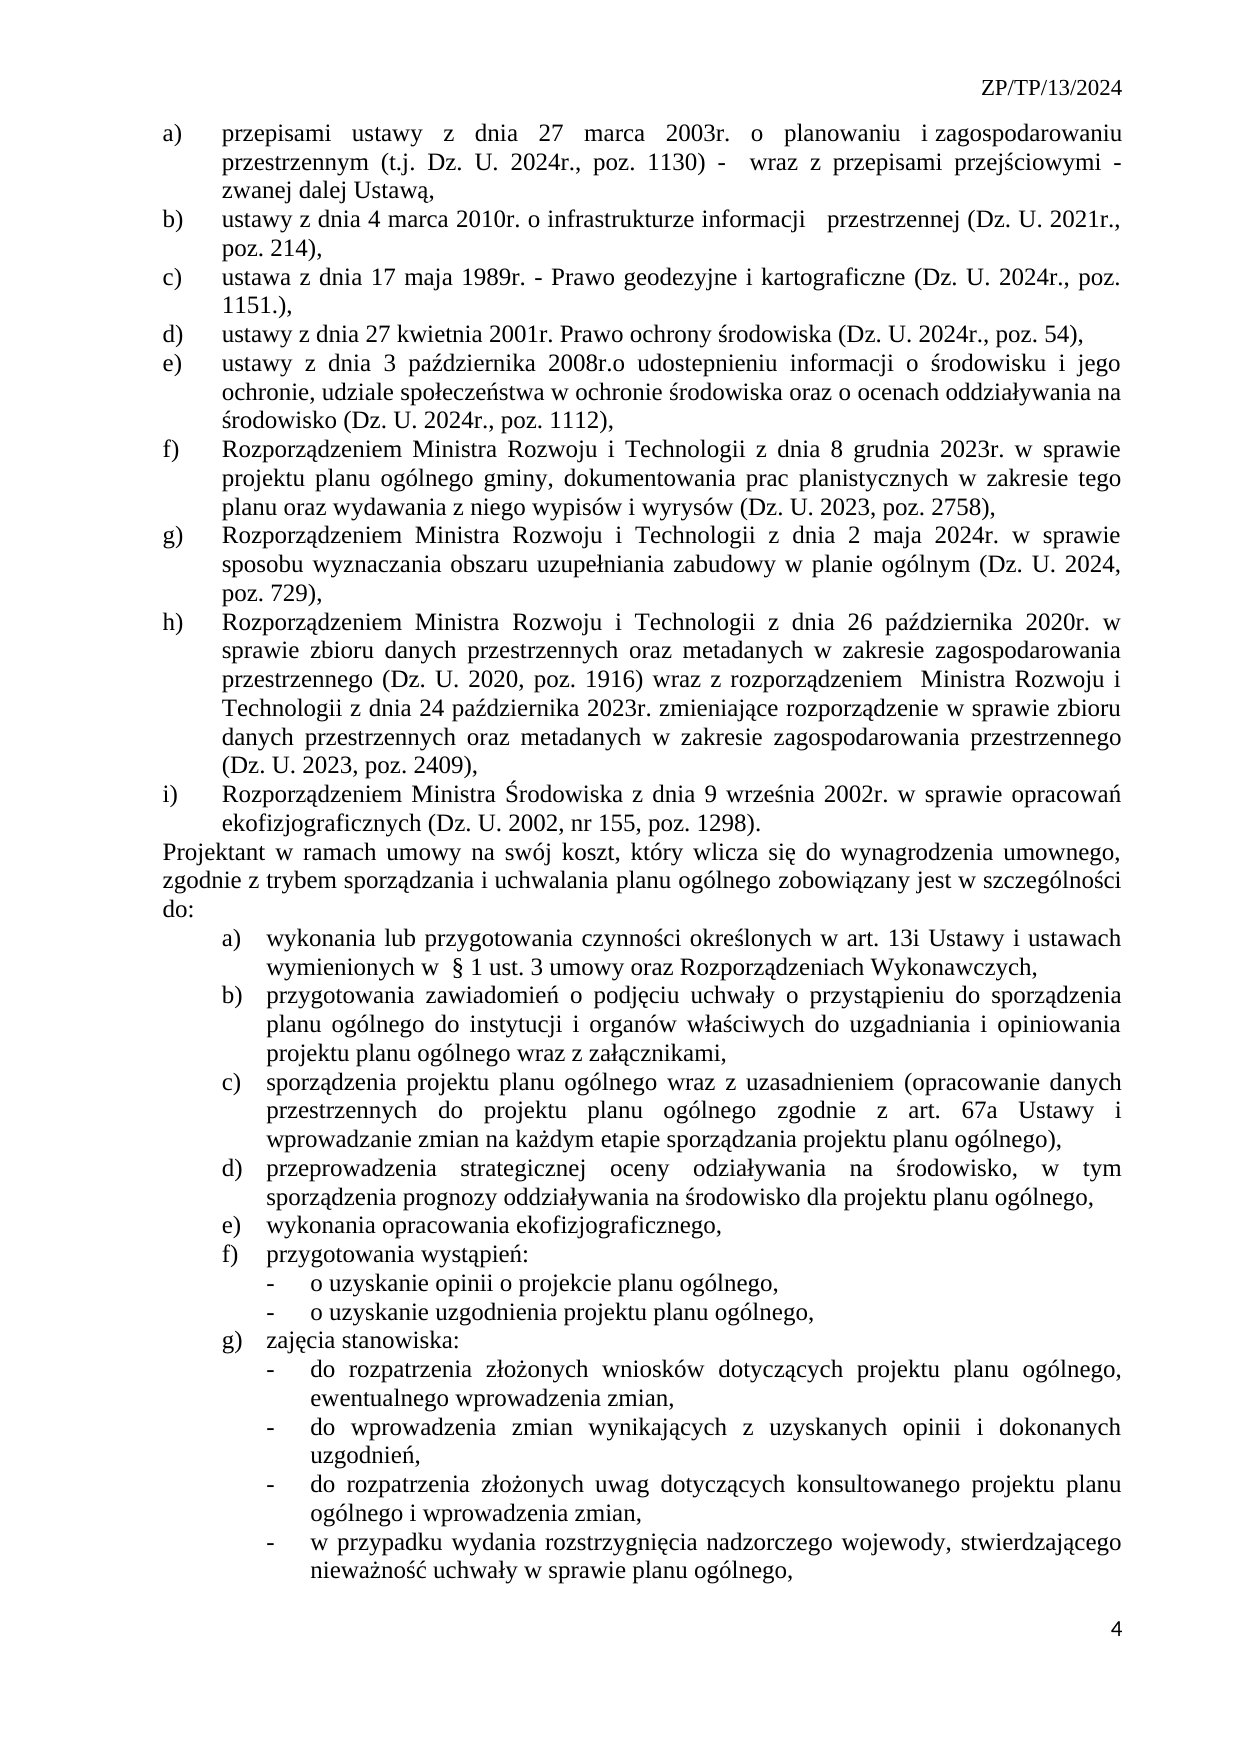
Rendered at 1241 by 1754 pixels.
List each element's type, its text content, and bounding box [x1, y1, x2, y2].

list wykonania opracowania ekofizjograficznego, [222, 1211, 1122, 1239]
list do wprowadzenia zmian wynikających z uzyskanych opinii i dokonanych uzgodnień, [266, 1412, 1122, 1469]
list ustawy z dnia 4 marca 2010r. o infrastrukturze informacji przestrzennej (Dz. U. 2021r., poz. 214), [162, 204, 1122, 262]
list w przypadku wydania rozstrzygnięcia nadzorczego wojewody, stwierdzającego nieważność uchwały w sprawie planu ogólnego, [266, 1527, 1122, 1584]
list przygotowania wystąpień: [222, 1239, 1122, 1268]
list Rozporządzeniem Ministra Rozwoju i Technologii z dnia 8 grudnia 2023r. w sprawie projektu planu ogólnego gminy, dokumentowania prac planistycznych w zakresie tego planu oraz wydawania z niego wypisów i wyrysów (Dz. U. 2023, poz. 2758), [162, 434, 1122, 521]
list ustawy z dnia 3 października 2008r.o udostepnieniu informacji o środowisku i jego ochronie, udziale społeczeństwa w ochronie środowiska oraz o ocenach oddziaływania na środowisko (Dz. U. 2024r., poz. 1112), [162, 348, 1122, 434]
list ustawa z dnia 17 maja 1989r. - Prawo geodezyjne i kartograficzne (Dz. U. 2024r., poz. 1151.), [162, 262, 1122, 319]
list Rozporządzeniem Ministra Rozwoju i Technologii z dnia 26 października 2020r. w sprawie zbioru danych przestrzennych oraz metadanych w zakresie zagospodarowania przestrzennego (Dz. U. 2020, poz. 1916) wraz z rozporządzeniem Ministra Rozwoju i Technologii z dnia 24 października 2023r. zmieniające rozporządzenie w sprawie zbioru danych przestrzennych oraz metadanych w zakresie zagospodarowania przestrzennego (Dz. U. 2023, poz. 2409), [162, 607, 1122, 779]
list zajęcia stanowiska: [222, 1326, 1122, 1354]
list o uzyskanie uzgodnienia projektu planu ogólnego, [266, 1297, 1122, 1326]
list do rozpatrzenia złożonych uwag dotyczących konsultowanego projektu planu ogólnego i wprowadzenia zmian, [266, 1469, 1122, 1527]
list przepisami ustawy z dnia 27 marca 2003r. o planowaniu i zagospodarowaniu przestrzennym (t.j. Dz. U. 2024r., poz. 1130) - wraz z przepisami przejściowymi - zwanej dalej Ustawą, [162, 118, 1122, 204]
list do rozpatrzenia złożonych wniosków dotyczących projektu planu ogólnego, ewentualnego wprowadzenia zmian, [266, 1354, 1122, 1412]
list sporządzenia projektu planu ogólnego wraz z uzasadnieniem (opracowanie danych przestrzennych do projektu planu ogólnego zgodnie z art. 67a Ustawy i wprowadzanie zmian na każdym etapie sporządzania projektu planu ogólnego), [222, 1067, 1122, 1153]
list przeprowadzenia strategicznej oceny odziaływania na środowisko, w tym sporządzenia prognozy oddziaływania na środowisko dla projektu planu ogólnego, [222, 1153, 1122, 1211]
list przygotowania zawiadomień o podjęciu uchwały o przystąpieniu do sporządzenia planu ogólnego do instytucji i organów właściwych do uzgadniania i opiniowania projektu planu ogólnego wraz z załącznikami, [222, 981, 1122, 1067]
list o uzyskanie opinii o projekcie planu ogólnego, [266, 1268, 1122, 1297]
text Projektant w ramach umowy na swój koszt, który wlicza się do wynagrodzenia umownego, zgodnie z trybem sporządzania i uchwalania planu ogólnego zobowiązany jest w szczególności do: [162, 837, 1122, 923]
list Rozporządzeniem Ministra Środowiska z dnia 9 września 2002r. w sprawie opracowań ekofizjograficznych (Dz. U. 2002, nr 155, poz. 1298). [162, 779, 1122, 837]
list Rozporządzeniem Ministra Rozwoju i Technologii z dnia 2 maja 2024r. w sprawie sposobu wyznaczania obszaru uzupełniania zabudowy w planie ogólnym (Dz. U. 2024, poz. 729), [162, 521, 1122, 607]
list ustawy z dnia 27 kwietnia 2001r. Prawo ochrony środowiska (Dz. U. 2024r., poz. 54), [162, 319, 1122, 348]
list wykonania lub przygotowania czynności określonych w art. 13i Ustawy i ustawach wymienionych w § 1 ust. 3 umowy oraz Rozporządzeniach Wykonawczych, [222, 923, 1122, 981]
